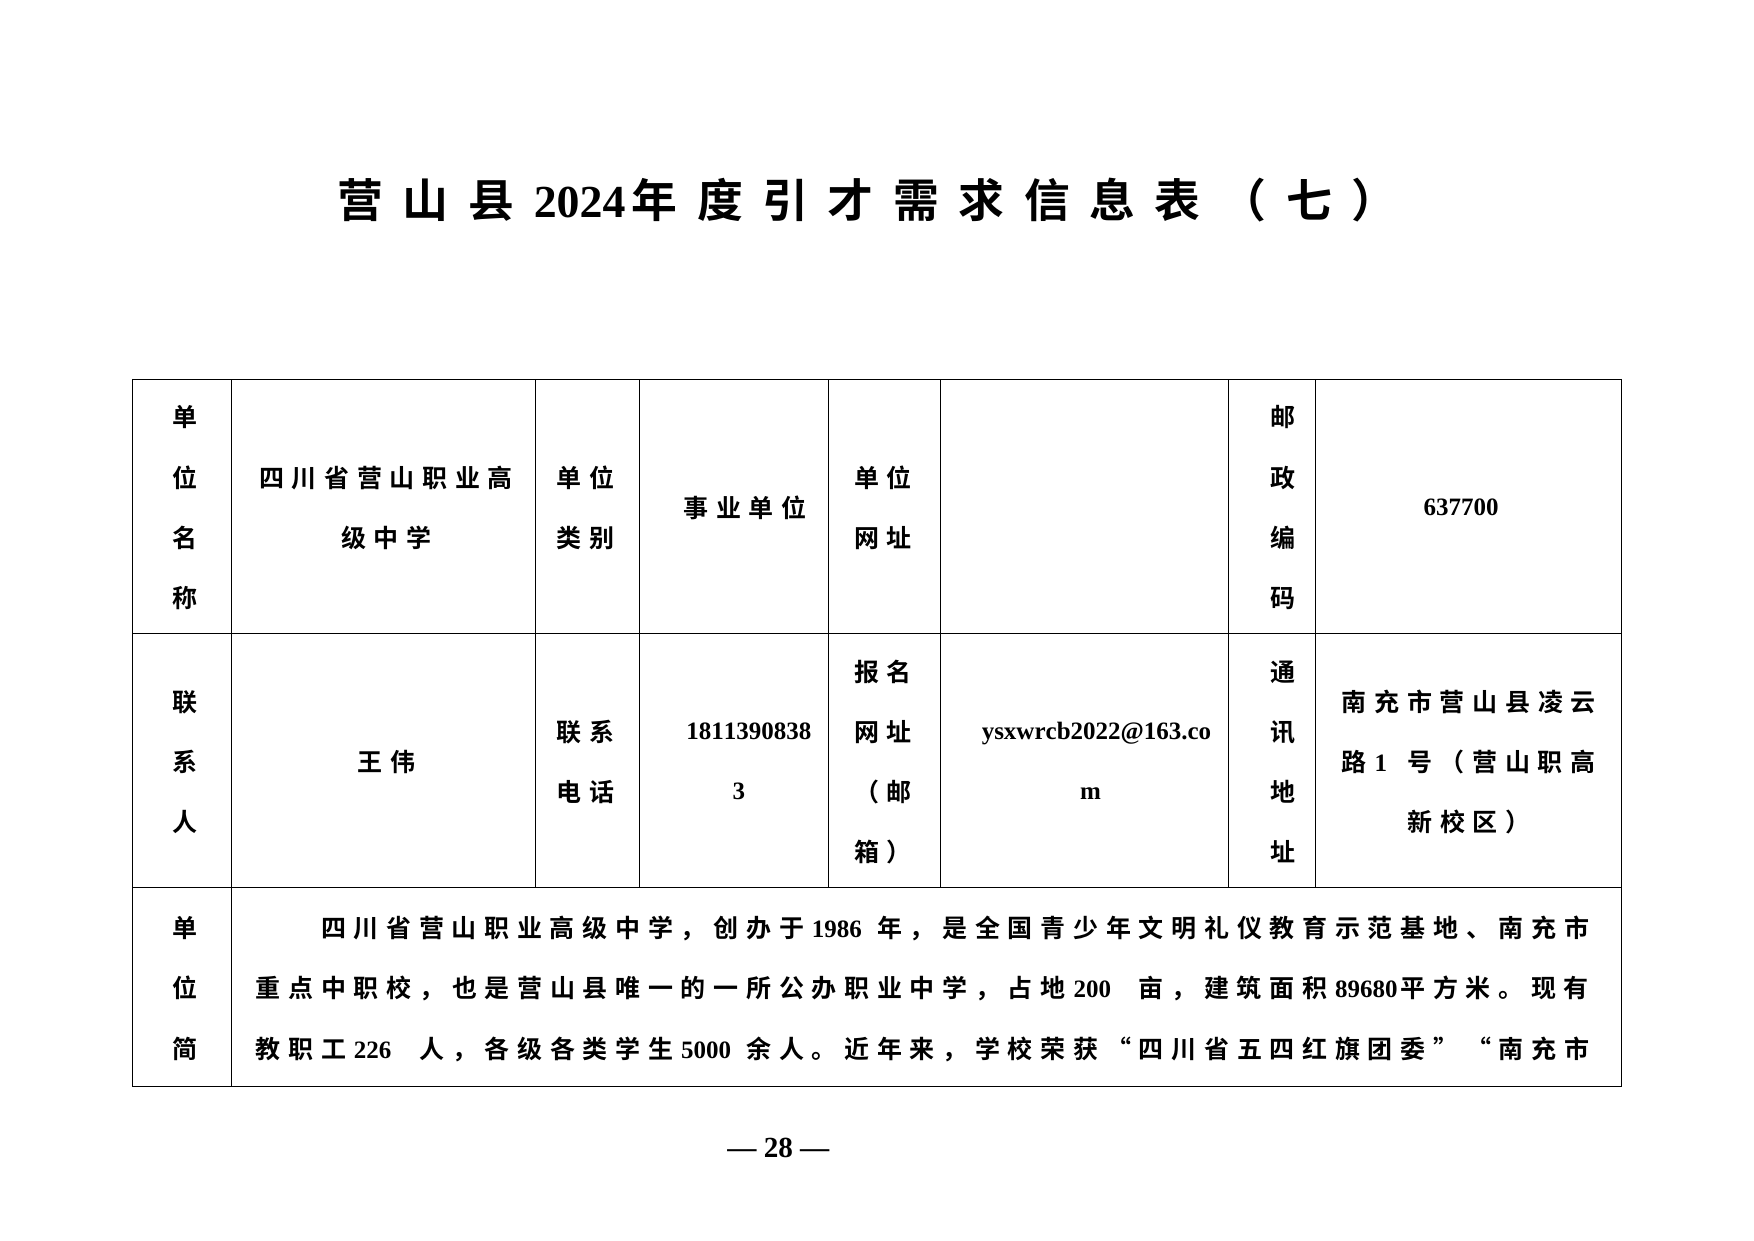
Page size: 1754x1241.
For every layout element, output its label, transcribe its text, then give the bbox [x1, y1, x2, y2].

table_header 事业单位 [640, 380, 828, 633]
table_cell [232, 888, 1621, 1086]
table_cell ysxwrcb2022@163.com [941, 634, 1228, 887]
table_cell 报名 网址 （邮箱） [829, 634, 940, 887]
table_header 四川省营山职业高级中学 [232, 380, 535, 633]
table_cell 联系 电话 [536, 634, 639, 887]
table_cell 联系人 [133, 634, 231, 887]
table_header 单位 网址 [829, 380, 940, 633]
text 营山县2024年度引才需求信息表（七） [125, 138, 1629, 258]
table_header 单位 名称 [133, 380, 231, 633]
table_header 637700 [1316, 380, 1621, 633]
table_header [941, 380, 1228, 633]
table_cell 通讯 地址 [1229, 634, 1315, 887]
table_cell 单位 简介 [133, 888, 231, 1086]
table_cell 南充市营山县凌云路1号（营山职高新校区） [1316, 634, 1621, 887]
table_header 邮政 编码 [1229, 380, 1315, 633]
table_header 单位 类别 [536, 380, 639, 633]
table_cell 王伟 [232, 634, 535, 887]
table_cell 18113908383 [640, 634, 828, 887]
